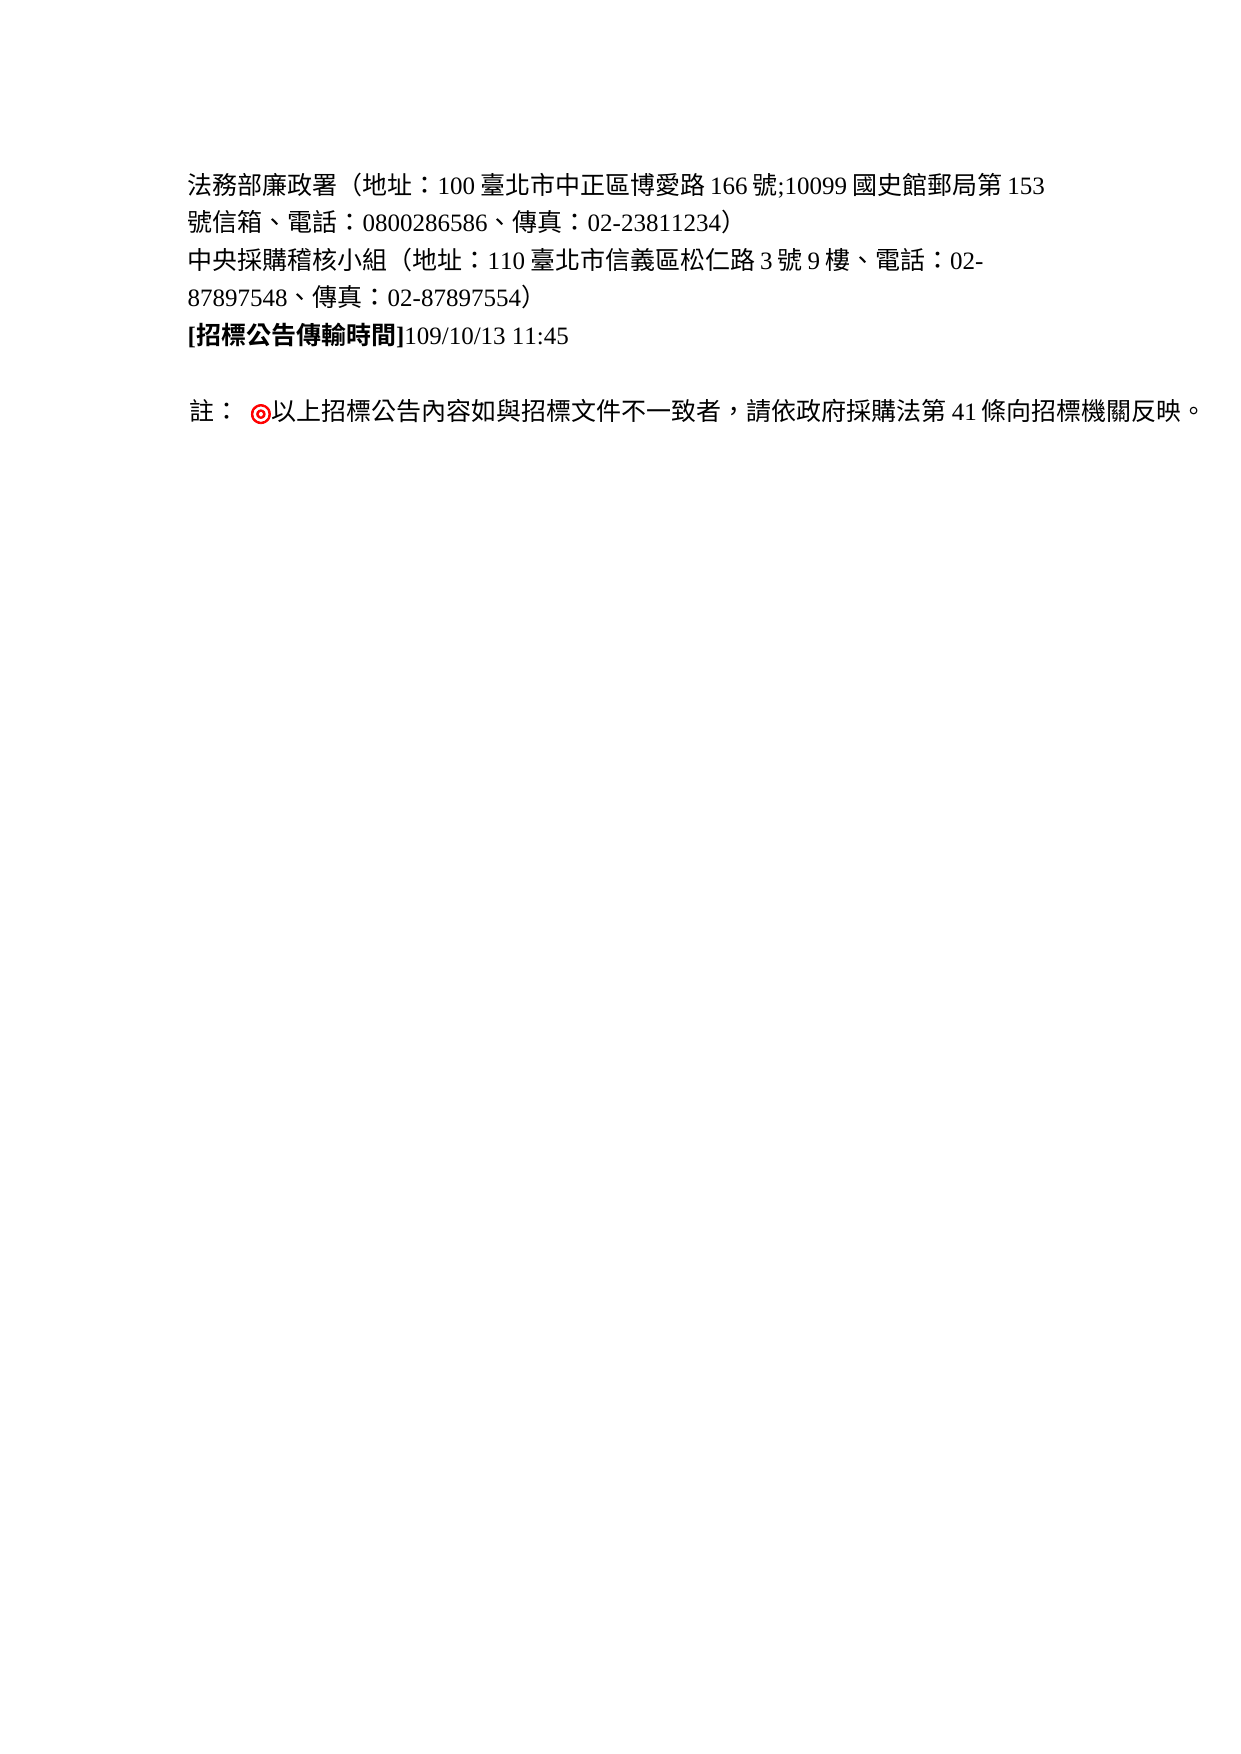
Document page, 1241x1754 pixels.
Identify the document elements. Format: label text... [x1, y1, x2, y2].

table_header ◎以上招標公告內容如與招標文件不一致者，請依政府採購法第41條向招標機關反映。 [248, 390, 1240, 430]
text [187, 164, 1053, 389]
table_header 註： [188, 390, 248, 430]
